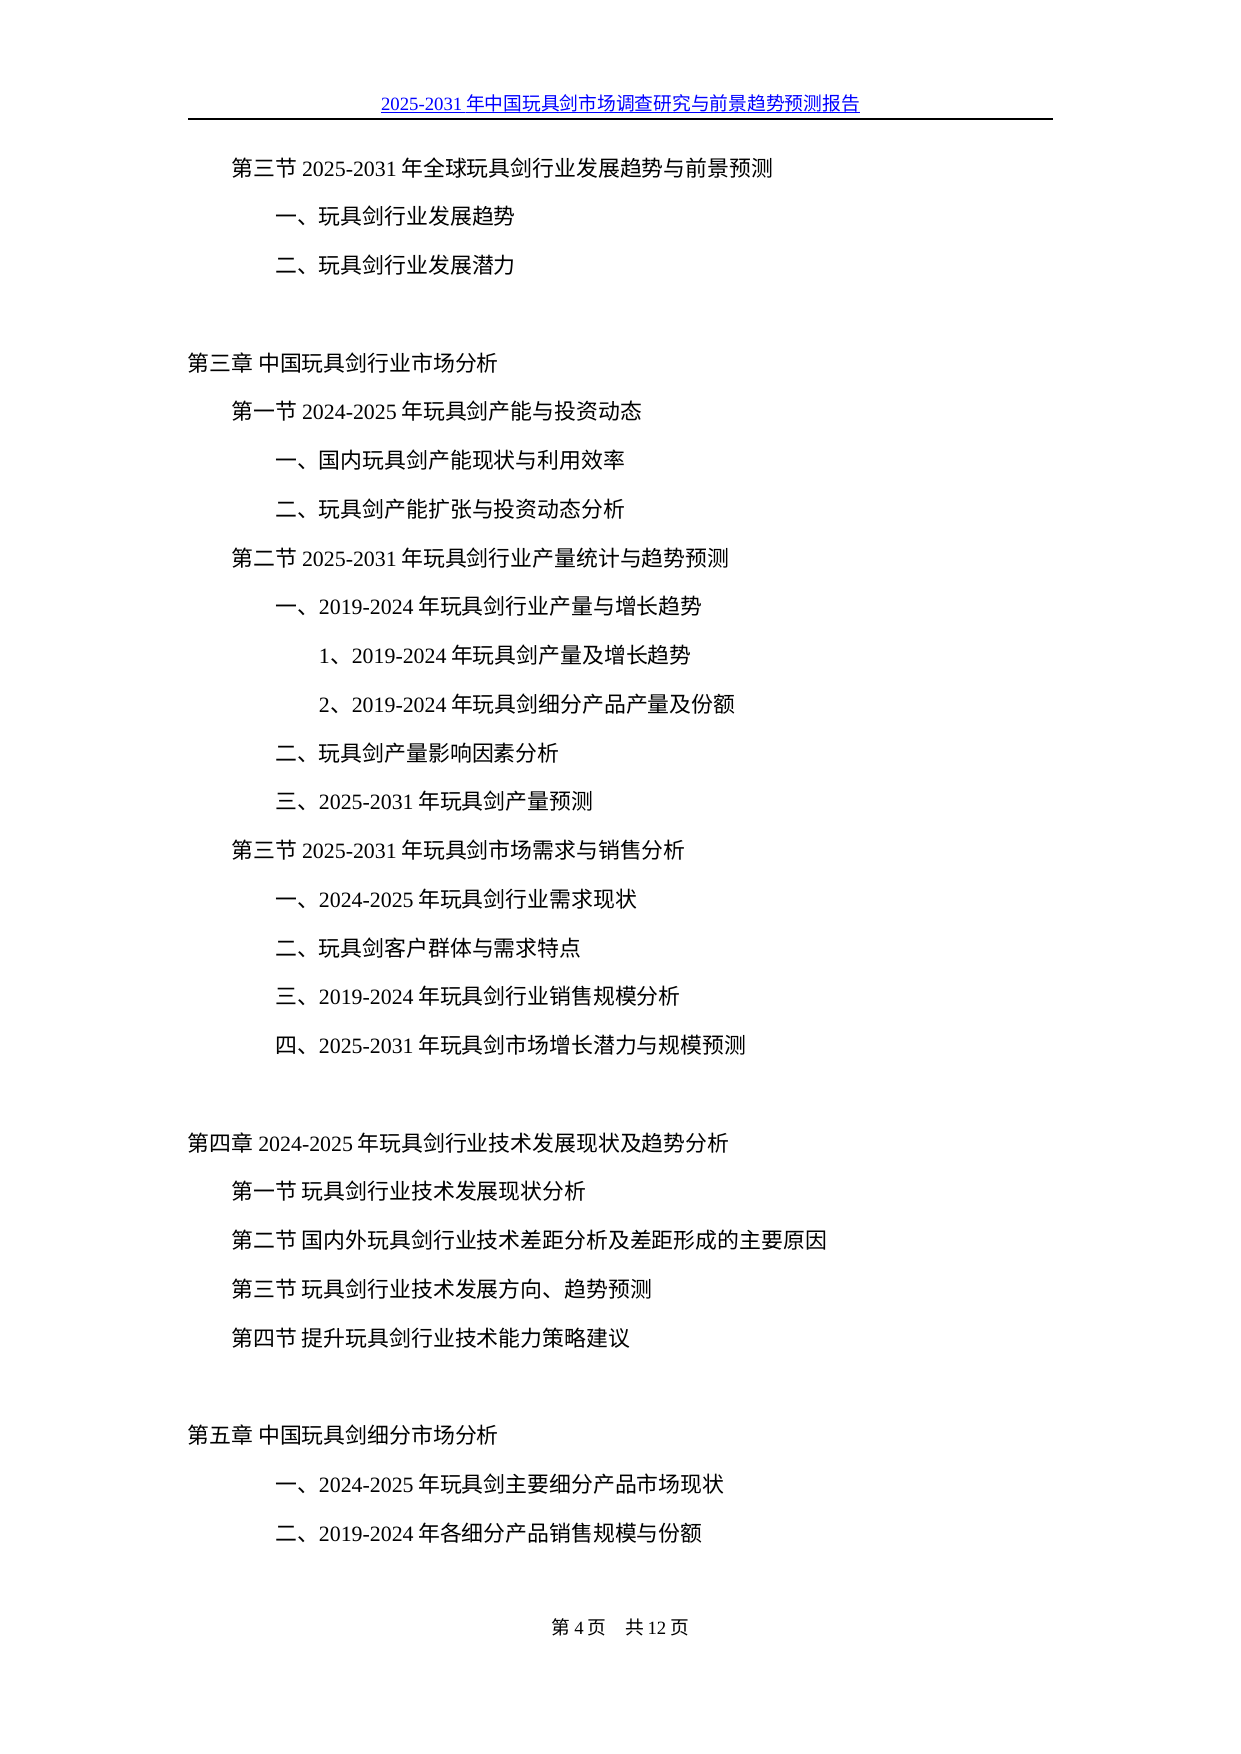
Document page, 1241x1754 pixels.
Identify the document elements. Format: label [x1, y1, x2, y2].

text [187, 150, 1053, 1548]
